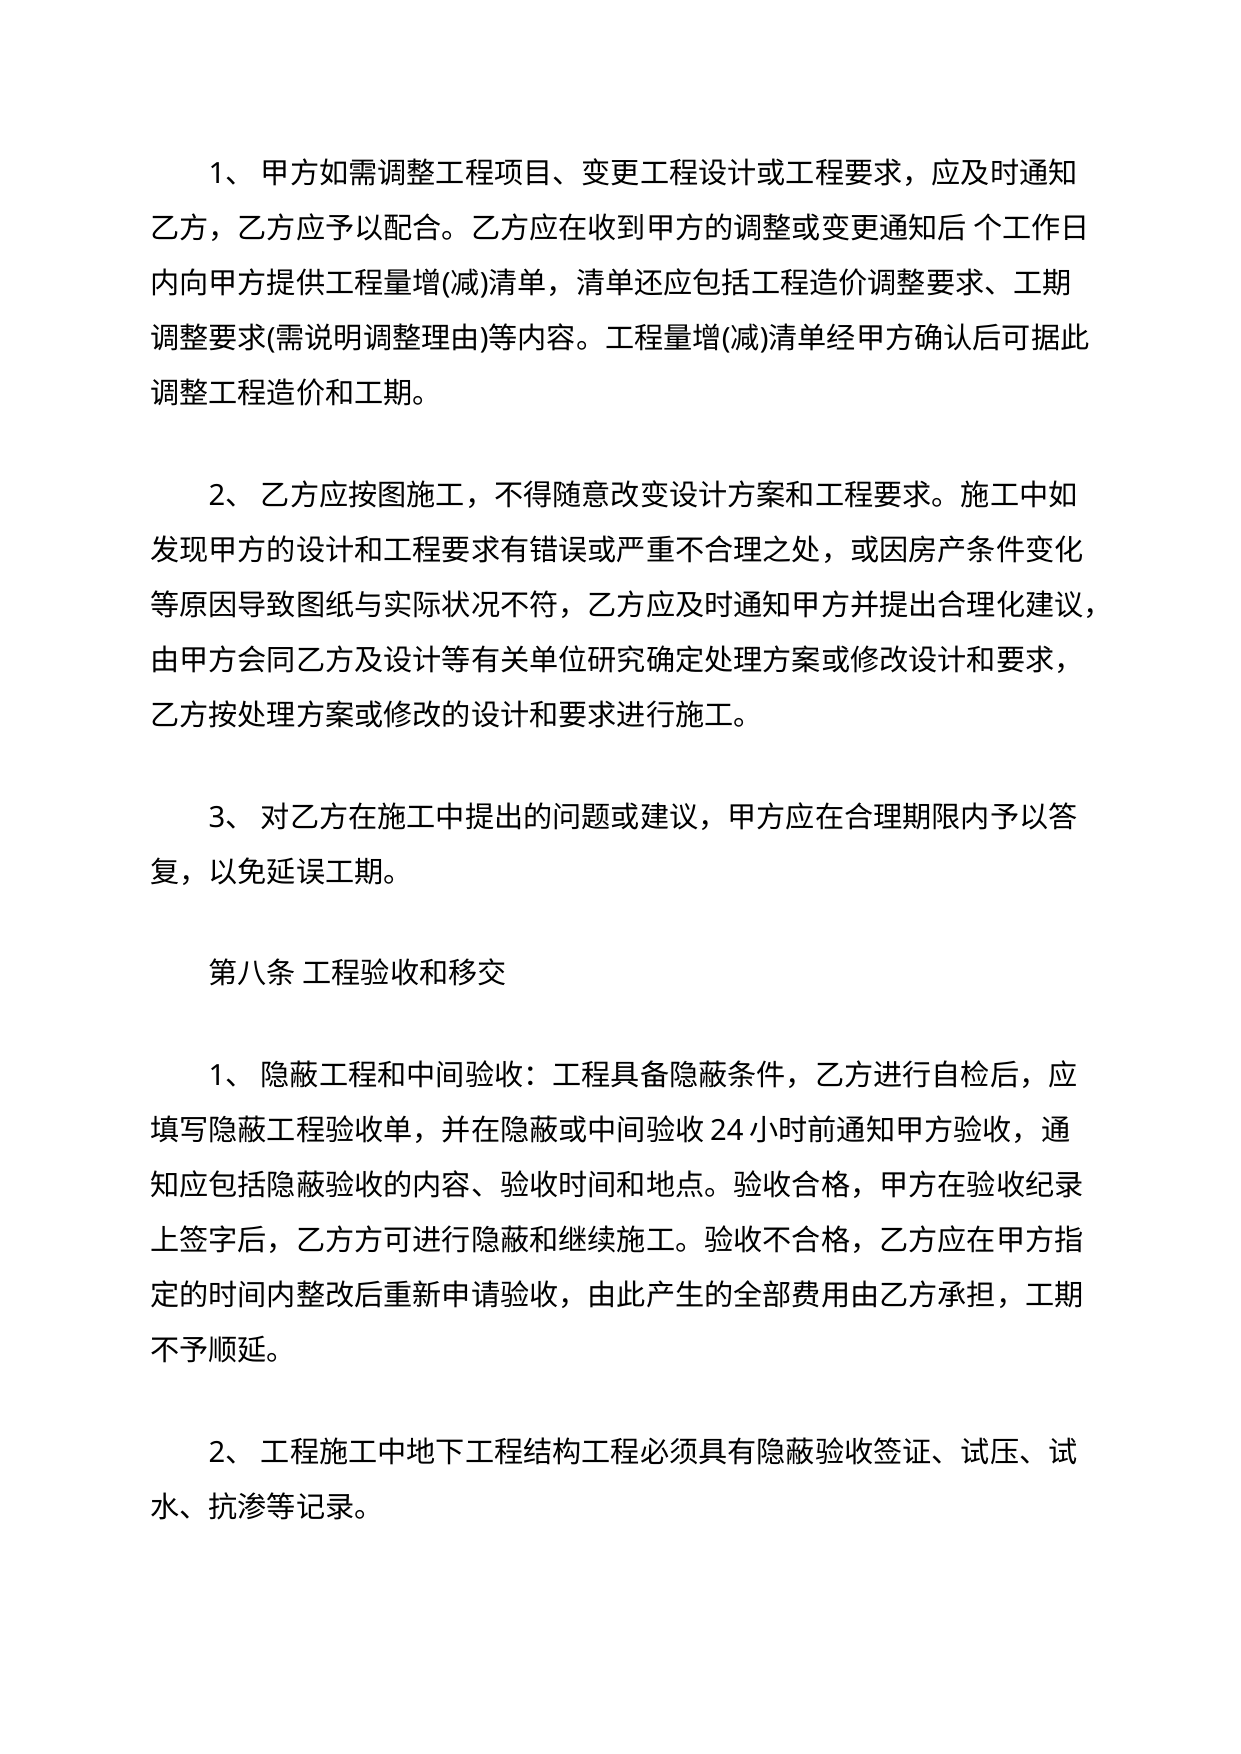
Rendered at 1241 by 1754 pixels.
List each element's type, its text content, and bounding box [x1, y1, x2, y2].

text 3、 对乙方在施工中提出的问题或建议，甲方应在合理期限内予以答复，以免延误工期。 [150, 793, 1090, 890]
text 1、 甲方如需调整工程项目、变更工程设计或工程要求，应及时通知乙方，乙方应予以配合。乙方应在收到甲方的调整或变更通知后 个工作日内向甲方提供工程量增(减)清单，清单还应包括工程造价调整要求、工期调整要求(需说明调整理由)等内容。工程量增(减)清单经甲方确认后可据此调整工程造价和工期。 [150, 150, 1090, 412]
text 2、 工程施工中地下工程结构工程必须具有隐蔽验收签证、试压、试水、抗渗等记录。 [150, 1428, 1090, 1525]
text 2、 乙方应按图施工，不得随意改变设计方案和工程要求。施工中如发现甲方的设计和工程要求有错误或严重不合理之处，或因房产条件变化等原因导致图纸与实际状况不符，乙方应及时通知甲方并提出合理化建议，由甲方会同乙方及设计等有关单位研究确定处理方案或修改设计和要求，乙方按处理方案或修改的设计和要求进行施工。 [150, 472, 1090, 734]
text 1、 隐蔽工程和中间验收：工程具备隐蔽条件，乙方进行自检后，应填写隐蔽工程验收单，并在隐蔽或中间验收24小时前通知甲方验收，通知应包括隐蔽验收的内容、验收时间和地点。验收合格，甲方在验收纪录上签字后，乙方方可进行隐蔽和继续施工。验收不合格，乙方应在甲方指定的时间内整改后重新申请验收，由此产生的全部费用由乙方承担，工期不予顺延。 [150, 1052, 1090, 1369]
text 第八条 工程验收和移交 [150, 950, 1090, 992]
